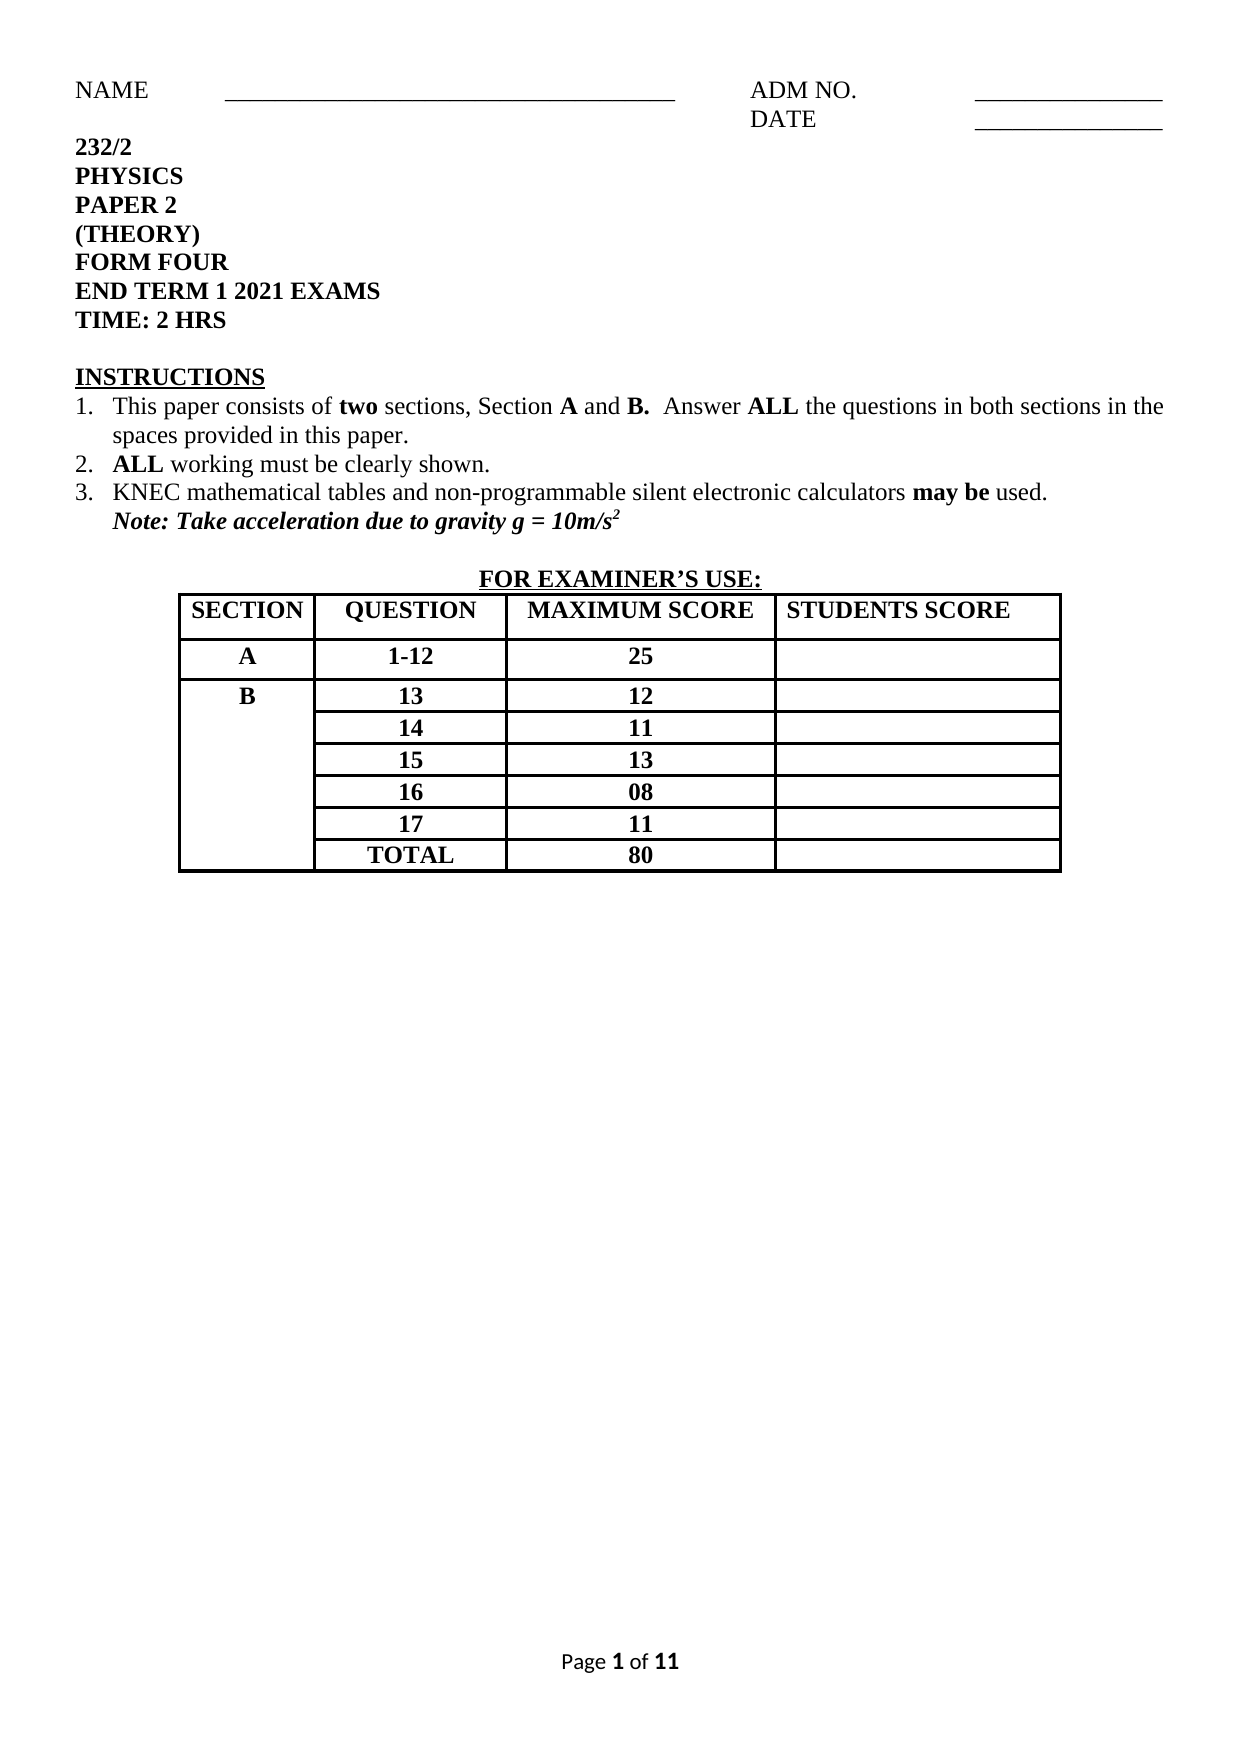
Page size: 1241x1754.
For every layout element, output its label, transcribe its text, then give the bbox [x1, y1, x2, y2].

table_cell 25 [508, 641, 774, 678]
table_cell [777, 713, 1059, 742]
table_cell [777, 777, 1059, 806]
list This paper consists of two sections, Section A and B. Answer ALL the questions in both sections in the spaces provided in this paper. [75, 391, 1165, 449]
table_cell 13 [316, 681, 505, 710]
table_cell 08 [508, 777, 774, 806]
table_header QUESTION [316, 596, 505, 638]
table_header MAXIMUM SCORE [508, 596, 774, 638]
text 232/2 [75, 132, 1165, 161]
text END TERM 1 2021 EXAMS [75, 276, 1165, 305]
table_header STUDENTS SCORE [777, 596, 1059, 638]
table_cell 16 [316, 777, 505, 806]
table_cell A [181, 641, 313, 678]
table_cell 11 [508, 809, 774, 837]
table_cell 11 [508, 713, 774, 742]
table_cell [777, 841, 1059, 869]
text PAPER 2 [75, 190, 1165, 219]
text FORM FOUR [75, 247, 1165, 276]
table_cell 13 [508, 745, 774, 774]
text Note: Take acceleration due to gravity g = 10m/s2 [75, 506, 1165, 535]
table_cell [777, 681, 1059, 710]
table_header SECTION [181, 596, 313, 638]
text INSTRUCTIONS [75, 362, 1165, 391]
table_cell 14 [316, 713, 505, 742]
text FOR EXAMINER’S USE: [75, 564, 1165, 592]
table_cell TOTAL [316, 841, 505, 869]
table_cell 80 [508, 841, 774, 869]
table_cell 1-12 [316, 641, 505, 678]
text (THEORY) [75, 219, 1165, 247]
table_cell [777, 809, 1059, 837]
text NAME ____________________________________ ADM NO. _______________ [75, 75, 1165, 104]
list ALL working must be clearly shown. [75, 449, 1165, 477]
text DATE _______________ [75, 104, 1165, 132]
table_cell 12 [508, 681, 774, 710]
table_cell 15 [316, 745, 505, 774]
table_cell [777, 641, 1059, 678]
text TIME: 2 HRS [75, 305, 1165, 334]
table_cell 17 [316, 809, 505, 837]
table_cell [777, 745, 1059, 774]
text PHYSICS [75, 161, 1165, 190]
table_cell B [181, 681, 313, 869]
list KNEC mathematical tables and non-programmable silent electronic calculators may be used. [75, 477, 1165, 506]
